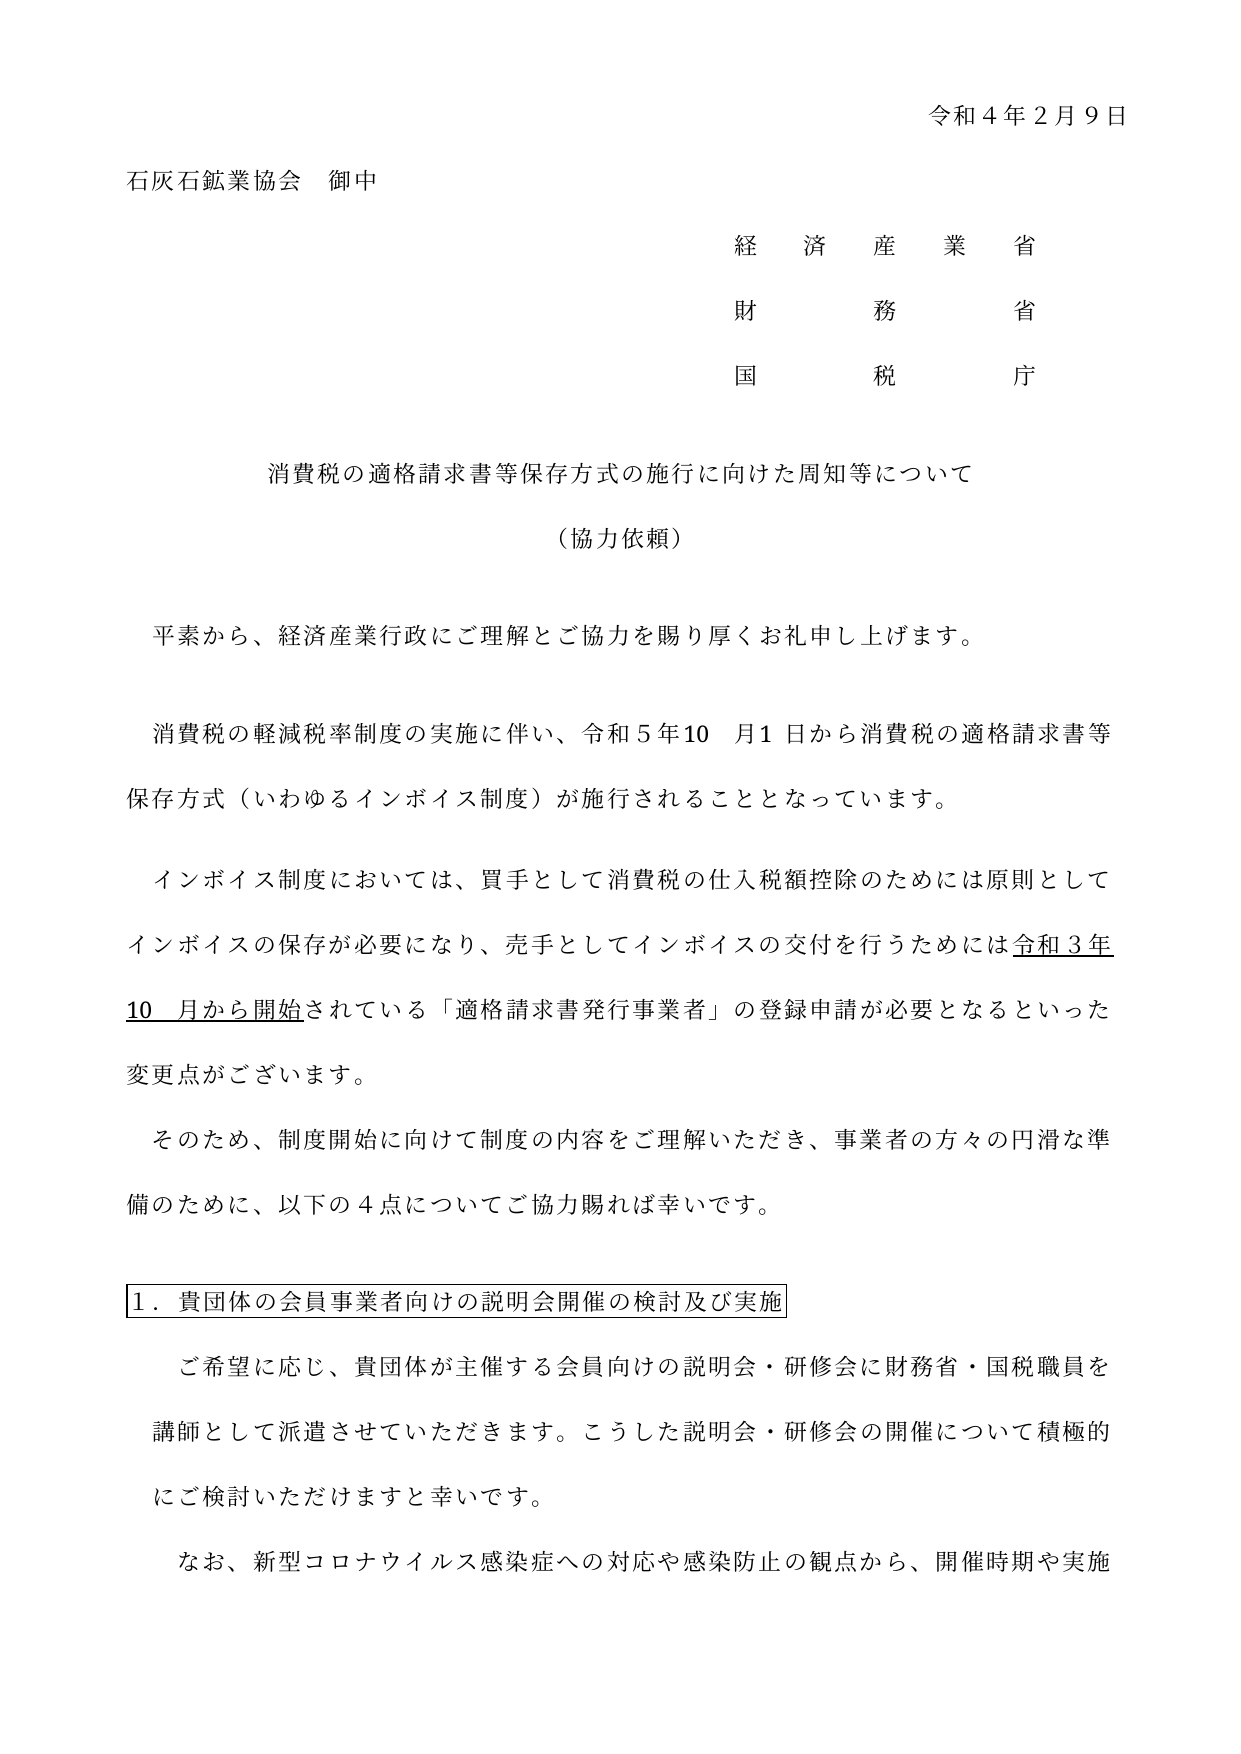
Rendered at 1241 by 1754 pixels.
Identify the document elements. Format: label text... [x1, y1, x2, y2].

text 平素から、経済産業行政にご理解とご協力を賜り厚くお礼申し上げます。 [126, 602, 1114, 667]
text そのため、制度開始に向けて制度の内容をご理解いただき、事業者の方々の円滑な準備のために、以下の４点についてご協力賜れば幸いです。 [126, 1106, 1114, 1236]
text インボイス制度においては、買手として消費税の仕入税額控除のためには原則としてインボイスの保存が必要になり、売手としてインボイスの交付を行うためには令和３年10月から開始されている「適格請求書発行事業者」の登録申請が必要となるといった変更点がございます。 [126, 846, 1114, 1106]
text 消費税の軽減税率制度の実施に伴い、令和５年10月1日から消費税の適格請求書等保存方式（いわゆるインボイス制度）が施行されることとなっています。 [126, 700, 1114, 830]
text ご希望に応じ、貴団体が主催する会員向けの説明会・研修会に財務省・国税職員を講師として派遣させていただきます。こうした説明会・研修会の開催について積極的にご検討いただけますと幸いです。 [141, 1333, 1114, 1528]
text 消費税の適格請求書等保存方式の施行に向けた周知等について [186, 440, 1040, 505]
text 石灰石鉱業協会 御中 [126, 147, 1114, 212]
text １．貴団体の会員事業者向けの説明会開催の検討及び実施 [126, 1268, 1114, 1333]
text 財務省 [727, 277, 1039, 342]
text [141, 1528, 1114, 1593]
text （協力依頼） [202, 505, 1040, 570]
text 経済産業省 [727, 212, 1039, 277]
subtitle 令和４年２月９日 [126, 82, 1114, 147]
text 国税庁 [727, 342, 1039, 407]
